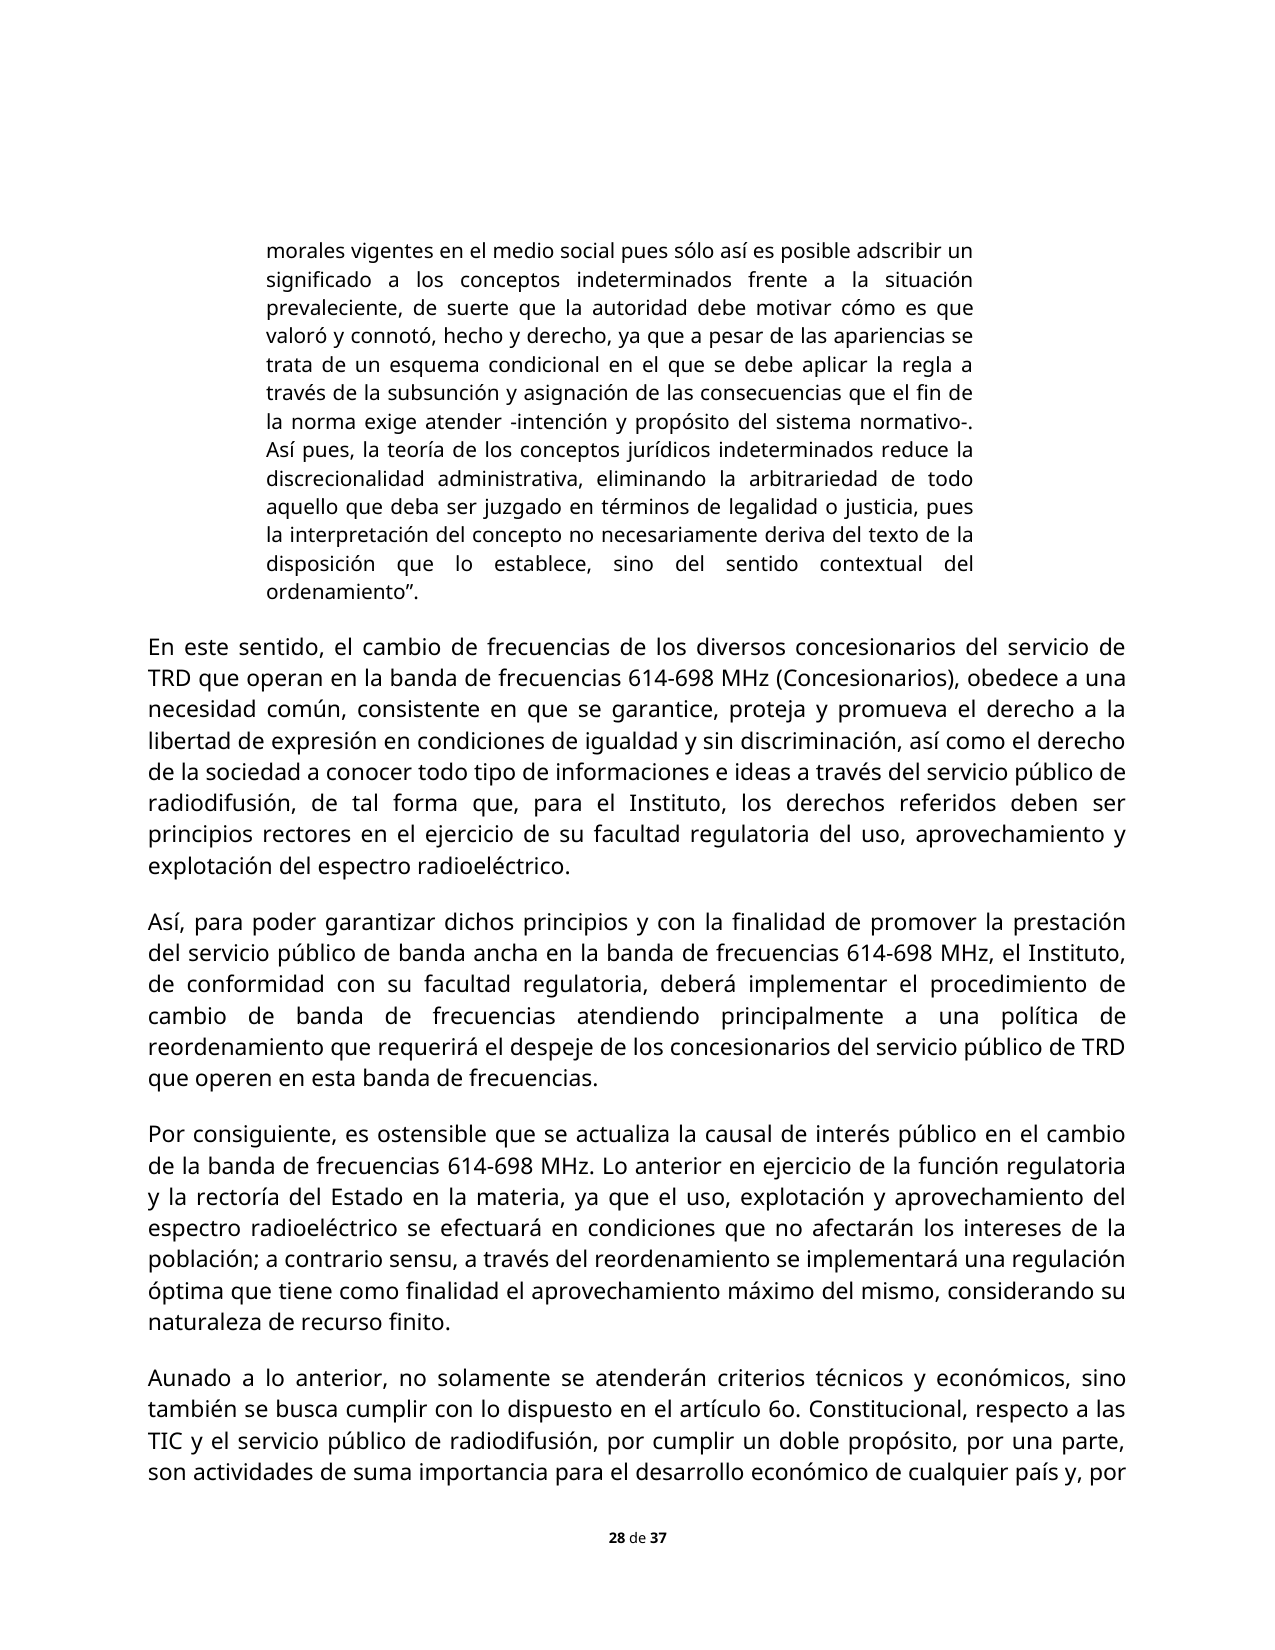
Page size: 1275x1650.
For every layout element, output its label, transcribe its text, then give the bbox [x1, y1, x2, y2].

text Así, para poder garantizar dichos principios y con la finalidad de promover la prestación del servicio público de banda ancha en la banda de frecuencias 614-698 MHz, el Instituto, de conformidad con su facultad regulatoria, deberá implementar el procedimiento de cambio de banda de frecuencias atendiendo principalmente a una política de reordenamiento que requerirá el despeje de los concesionarios del servicio público de TRD que operen en esta banda de frecuencias. [148, 906, 1127, 1093]
text Por consiguiente, es ostensible que se actualiza la causal de interés público en el cambio de la banda de frecuencias 614-698 MHz. Lo anterior en ejercicio de la función regulatoria y la rectoría del Estado en la materia, ya que el uso, explotación y aprovechamiento del espectro radioeléctrico se efectuará en condiciones que no afectarán los intereses de la población; a contrario sensu, a través del reordenamiento se implementará una regulación óptima que tiene como finalidad el aprovechamiento máximo del mismo, considerando su naturaleza de recurso finito. [148, 1118, 1127, 1337]
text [148, 1362, 1127, 1487]
text En este sentido, el cambio de frecuencias de los diversos concesionarios del servicio de TRD que operan en la banda de frecuencias 614-698 MHz (Concesionarios), obedece a una necesidad común, consistente en que se garantice, proteja y promueva el derecho a la libertad de expresión en condiciones de igualdad y sin discriminación, así como el derecho de la sociedad a conocer todo tipo de informaciones e ideas a través del servicio público de radiodifusión, de tal forma que, para el Instituto, los derechos referidos deben ser principios rectores en el ejercicio de su facultad regulatoria del uso, aprovechamiento y explotación del espectro radioeléctrico. [148, 631, 1127, 881]
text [266, 236, 974, 606]
